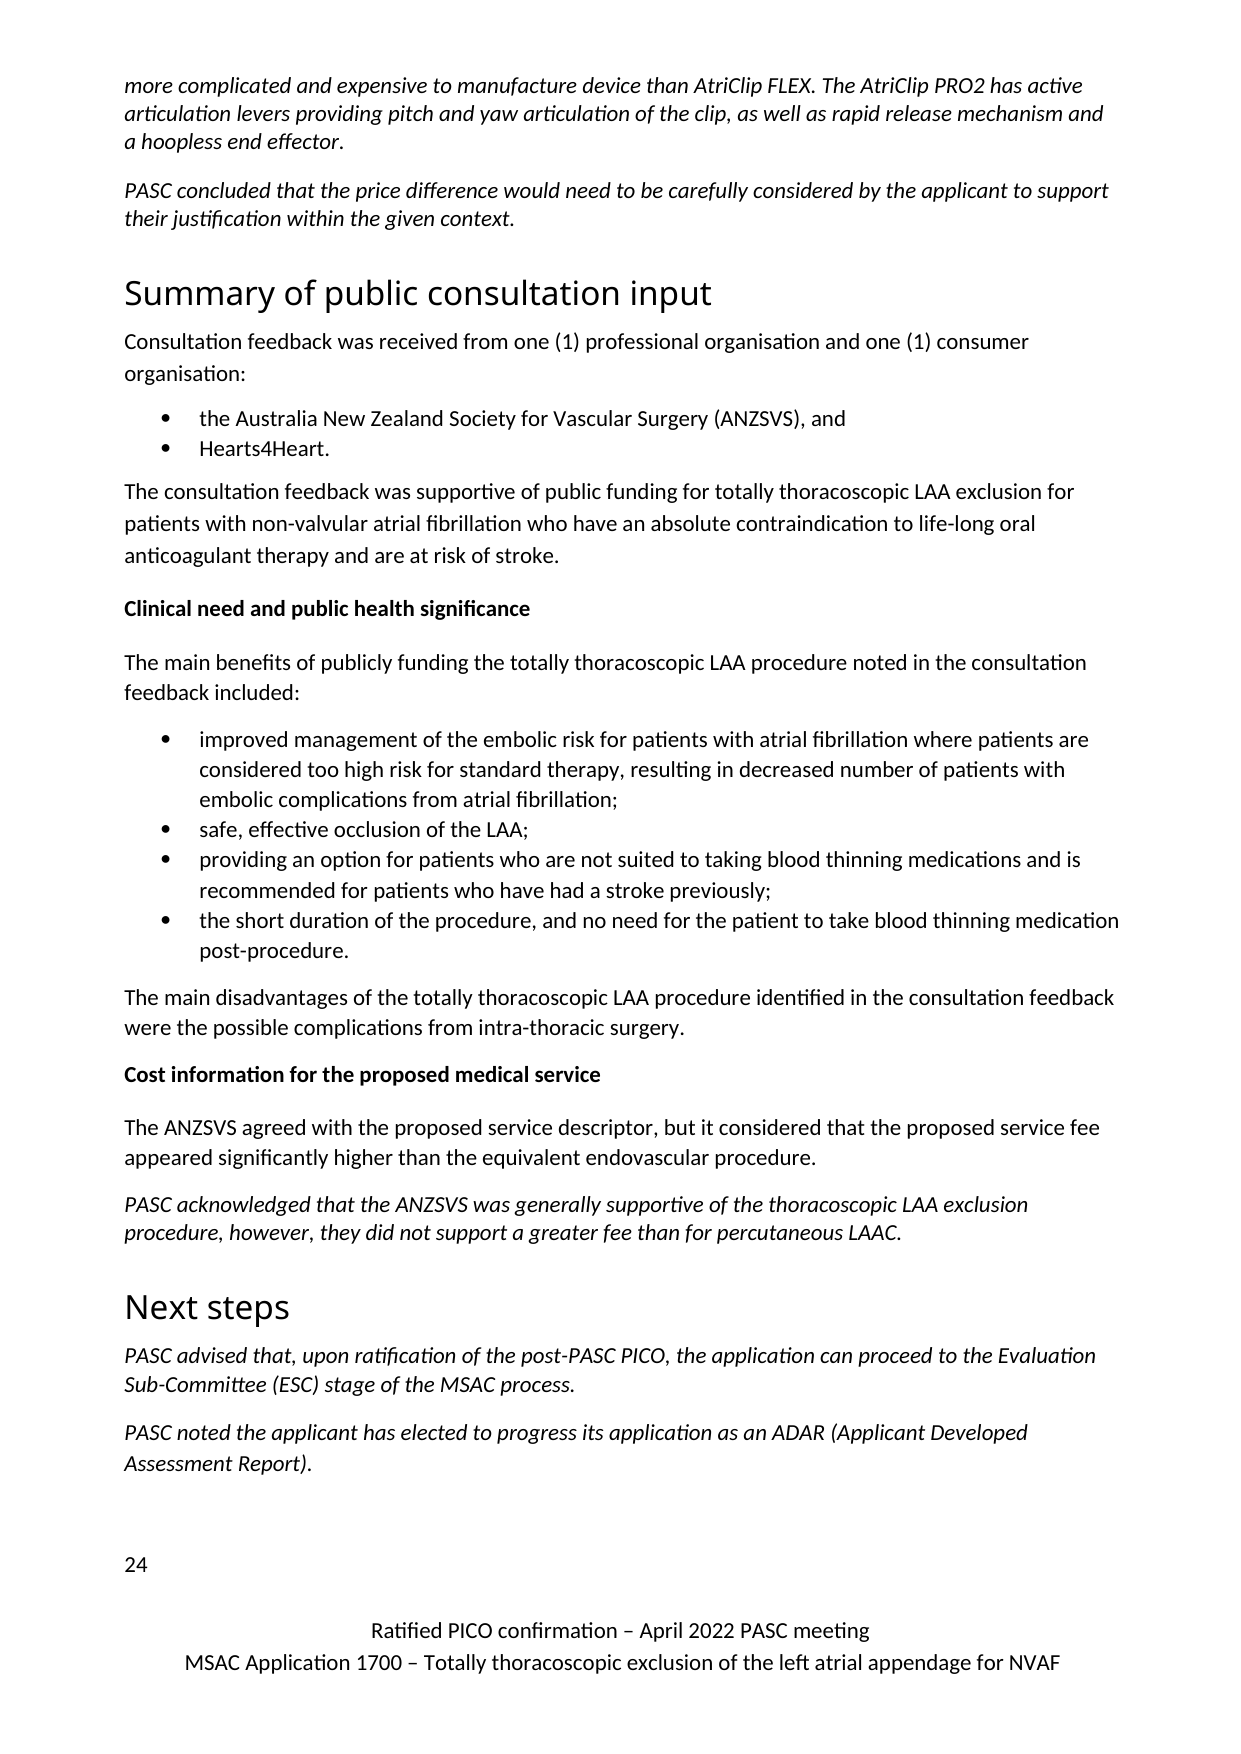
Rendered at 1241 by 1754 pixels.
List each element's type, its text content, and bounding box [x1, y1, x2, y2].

text The main disadvantages of the totally thoracoscopic LAA procedure identified in the consultation feedback were the possible complications from intra-thoracic surgery. [124, 983, 1122, 1041]
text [124, 71, 1122, 155]
text The main benefits of publicly funding the totally thoracoscopic LAA procedure noted in the consultation feedback included: [124, 648, 1122, 706]
list the short duration of the procedure, and no need for the patient to take blood thinning medication post-procedure. [162, 906, 1122, 964]
list Hearts4Heart. [162, 434, 1122, 462]
subtitle Summary of public consultation input [124, 269, 1122, 315]
subtitle Next steps [124, 1284, 1122, 1329]
list providing an option for patients who are not suited to taking blood thinning medications and is recommended for patients who have had a stroke previously; [162, 846, 1122, 904]
text PASC concluded that the price difference would need to be carefully considered by the applicant to support their justification within the given context. [124, 176, 1122, 232]
text Clinical need and public health significance [124, 594, 1122, 623]
list safe, effective occlusion of the LAA; [162, 815, 1122, 843]
list improved management of the embolic risk for patients with atrial fibrillation where patients are considered too high risk for standard therapy, resulting in decreased number of patients with embolic complications from atrial fibrillation; [162, 725, 1122, 813]
text PASC advised that, upon ratification of the post-PASC PICO, the application can proceed to the Evaluation Sub-Committee (ESC) stage of the MSAC process. [124, 1342, 1122, 1398]
text Cost information for the proposed medical service [124, 1060, 1122, 1088]
text Consultation feedback was received from one (1) professional organisation and one (1) consumer organisation: [124, 327, 1122, 388]
text PASC acknowledged that the ANZSVS was generally supportive of the thoracoscopic LAA exclusion procedure, however, they did not support a greater fee than for percutaneous LAAC. [124, 1190, 1122, 1246]
text PASC noted the applicant has elected to progress its application as an ADAR (Applicant Developed Assessment Report). [124, 1418, 1122, 1477]
text The ANZSVS agreed with the proposed service descriptor, but it considered that the proposed service fee appeared significantly higher than the equivalent endovascular procedure. [124, 1113, 1122, 1171]
list the Australia New Zealand Society for Vascular Surgery (ANZSVS), and [162, 404, 1122, 432]
text The consultation feedback was supportive of public funding for totally thoracoscopic LAA exclusion for patients with non-valvular atrial fibrillation who have an absolute contraindication to life-long oral anticoagulant therapy and are at risk of stroke. [124, 477, 1122, 569]
